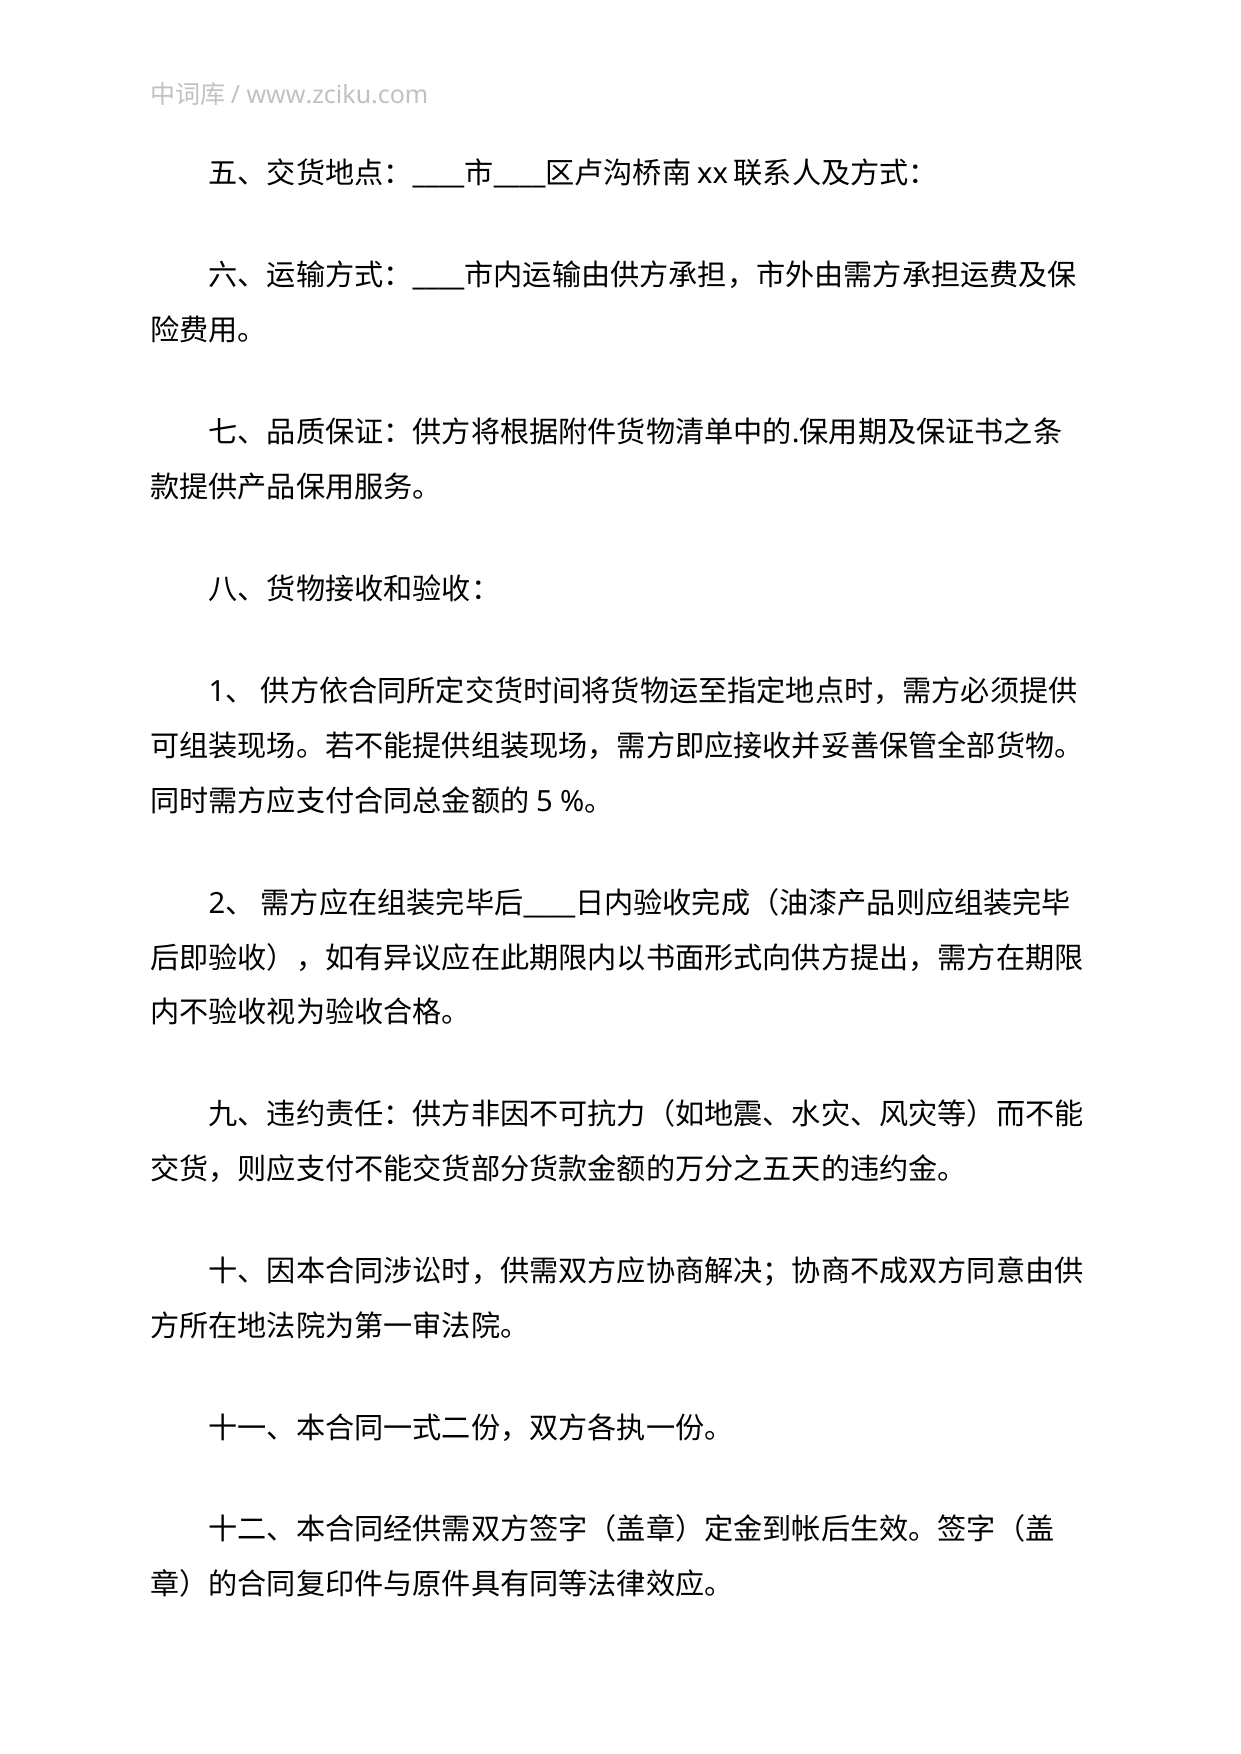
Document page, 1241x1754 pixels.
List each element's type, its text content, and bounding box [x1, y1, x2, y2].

text 七、品质保证：供方将根据附件货物清单中的.保用期及保证书之条款提供产品保用服务。 [150, 409, 1090, 506]
text 1、 供方依合同所定交货时间将货物运至指定地点时，需方必须提供可组装现场。若不能提供组装现场，需方即应接收并妥善保管全部货物。同时需方应支付合同总金额的 5 %。 [150, 667, 1090, 819]
text 十二、本合同经供需双方签字（盖章）定金到帐后生效。签字（盖章）的合同复印件与原件具有同等法律效应。 [150, 1506, 1090, 1603]
text 十一、本合同一式二份，双方各执一份。 [150, 1404, 1090, 1446]
text 十、因本合同涉讼时，供需双方应协商解决；协商不成双方同意由供方所在地法院为第一审法院。 [150, 1247, 1090, 1345]
text 八、货物接收和验收： [150, 566, 1090, 608]
text 2、 需方应在组装完毕后____日内验收完成（油漆产品则应组装完毕后即验收），如有异议应在此期限内以书面形式向供方提出，需方在期限内不验收视为验收合格。 [150, 879, 1090, 1031]
text 五、交货地点：____市____区卢沟桥南xx联系人及方式： [150, 150, 1090, 192]
text 六、运输方式：____市内运输由供方承担，市外由需方承担运费及保险费用。 [150, 252, 1090, 349]
text 九、违约责任：供方非因不可抗力（如地震、水灾、风灾等）而不能交货，则应支付不能交货部分货款金额的万分之五天的违约金。 [150, 1091, 1090, 1188]
